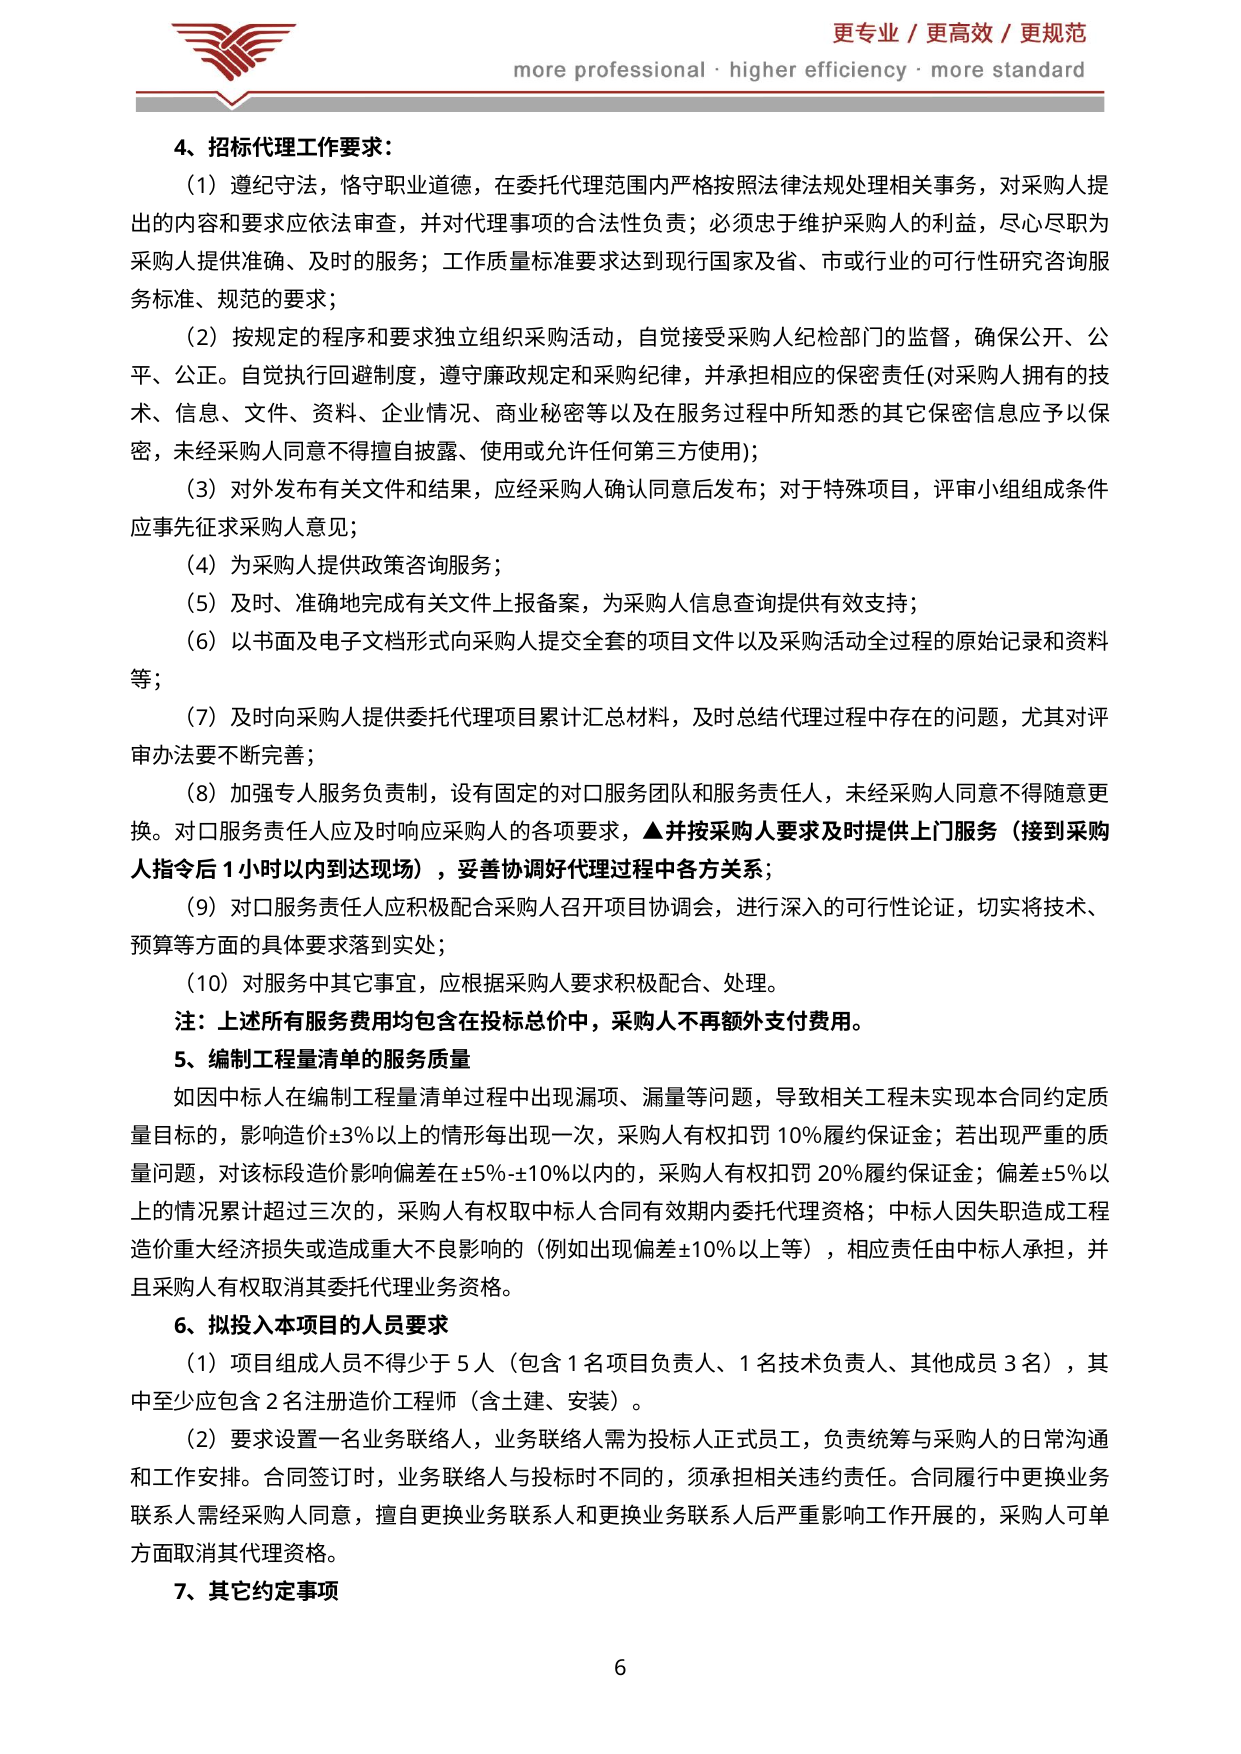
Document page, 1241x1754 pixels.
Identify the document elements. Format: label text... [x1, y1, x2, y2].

text （6）以书面及电子文档形式向采购人提交全套的项目文件以及采购活动全过程的原始记录和资料等； [130, 624, 1110, 694]
text 7、其它约定事项 [130, 1574, 1110, 1606]
text （10）对服务中其它事宜，应根据采购人要求积极配合、处理。 [130, 966, 1110, 998]
text 4、招标代理工作要求： [130, 130, 1110, 162]
text 5、编制工程量清单的服务质量 [130, 1042, 1110, 1074]
text （9）对口服务责任人应积极配合采购人召开项目协调会，进行深入的可行性论证，切实将技术、预算等方面的具体要求落到实处； [130, 890, 1110, 960]
text （3）对外发布有关文件和结果，应经采购人确认同意后发布；对于特殊项目，评审小组组成条件应事先征求采购人意见； [130, 472, 1110, 542]
text （4）为采购人提供政策咨询服务； [130, 548, 1110, 579]
text （2）要求设置一名业务联络人，业务联络人需为投标人正式员工，负责统筹与采购人的日常沟通和工作安排。合同签订时，业务联络人与投标时不同的，须承担相关违约责任。合同履行中更换业务联系人需经采购人同意，擅自更换业务联系人和更换业务联系人后严重影响工作开展的，采购人可单方面取消其代理资格。 [130, 1422, 1110, 1568]
text 注：上述所有服务费用均包含在投标总价中，采购人不再额外支付费用。 [130, 1004, 1110, 1036]
text （1）遵纪守法，恪守职业道德，在委托代理范围内严格按照法律法规处理相关事务，对采购人提出的内容和要求应依法审查，并对代理事项的合法性负责；必须忠于维护采购人的利益，尽心尽职为采购人提供准确、及时的服务；工作质量标准要求达到现行国家及省、市或行业的可行性研究咨询服务标准、规范的要求； [130, 168, 1110, 313]
text 如因中标人在编制工程量清单过程中出现漏项、漏量等问题，导致相关工程未实现本合同约定质量目标的，影响造价±3％以上的情形每出现一次，采购人有权扣罚10％履约保证金；若出现严重的质量问题，对该标段造价影响偏差在±5％-±10%以内的，采购人有权扣罚20％履约保证金；偏差±5％以上的情况累计超过三次的，采购人有权取中标人合同有效期内委托代理资格；中标人因失职造成工程造价重大经济损失或造成重大不良影响的（例如出现偏差±10％以上等），相应责任由中标人承担，并且采购人有权取消其委托代理业务资格。 [130, 1080, 1110, 1302]
text （5）及时、准确地完成有关文件上报备案，为采购人信息查询提供有效支持； [130, 586, 1110, 618]
text （8）加强专人服务负责制，设有固定的对口服务团队和服务责任人，未经采购人同意不得随意更换。对口服务责任人应及时响应采购人的各项要求，▲并按采购人要求及时提供上门服务（接到采购人指令后1小时以内到达现场），妥善协调好代理过程中各方关系； [130, 776, 1110, 884]
text （1）项目组成人员不得少于5人（包含1名项目负责人、1名技术负责人、其他成员3名），其中至少应包含2名注册造价工程师（含土建、安装）。 [130, 1346, 1110, 1416]
text （2）按规定的程序和要求独立组织采购活动，自觉接受采购人纪检部门的监督，确保公开、公平、公正。自觉执行回避制度，遵守廉政规定和采购纪律，并承担相应的保密责任(对采购人拥有的技术、信息、文件、资料、企业情况、商业秘密等以及在服务过程中所知悉的其它保密信息应予以保密，未经采购人同意不得擅自披露、使用或允许任何第三方使用)； [130, 320, 1110, 466]
picture [135, 0, 1105, 112]
text （7）及时向采购人提供委托代理项目累计汇总材料，及时总结代理过程中存在的问题，尤其对评审办法要不断完善； [130, 700, 1110, 770]
text 6、拟投入本项目的人员要求 [130, 1308, 1110, 1340]
